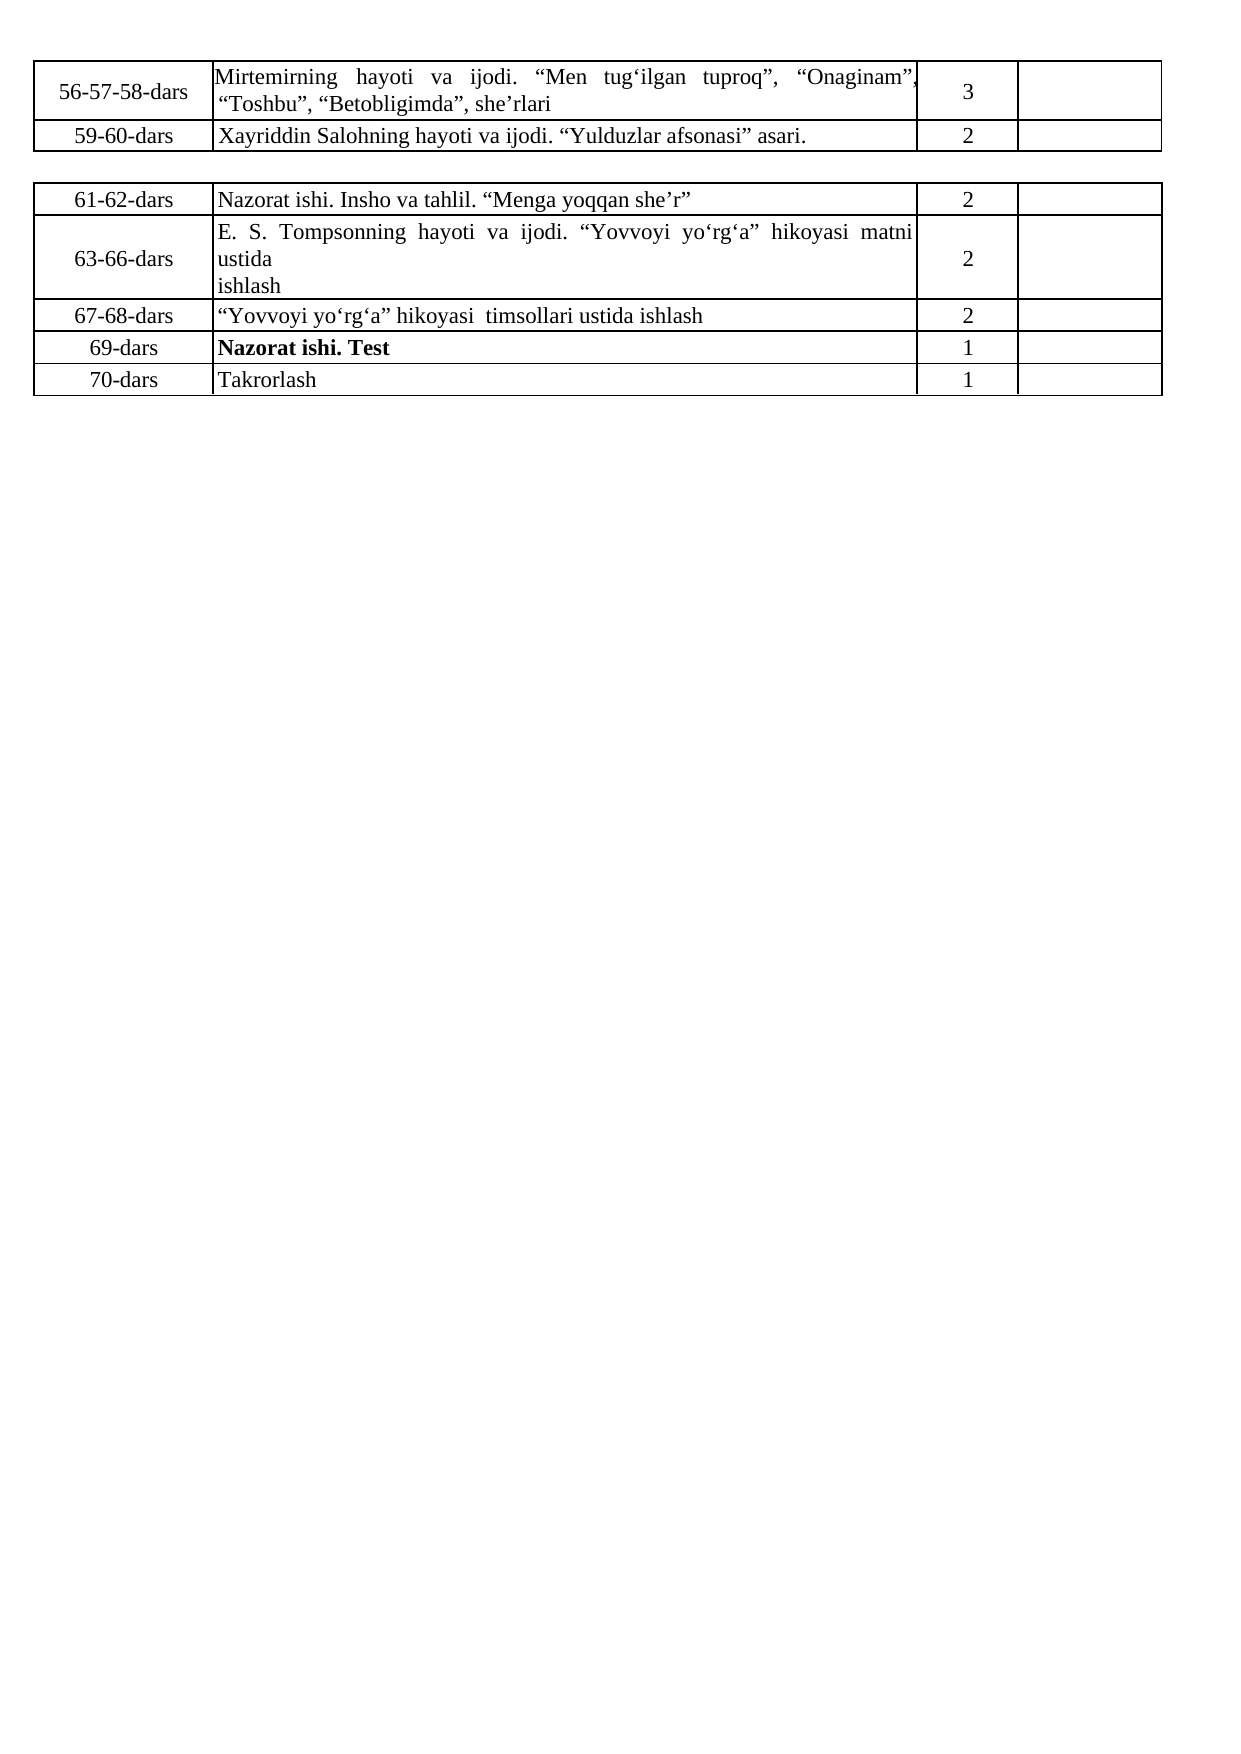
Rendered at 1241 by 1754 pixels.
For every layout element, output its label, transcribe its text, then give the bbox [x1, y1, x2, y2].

table_header 61-62-dars [35, 184, 212, 214]
table_cell 67-68-dars [35, 300, 212, 330]
table_cell 1 [918, 332, 1017, 362]
table_cell 56-57-58-dars [35, 62, 212, 119]
table_cell 2 [918, 121, 1017, 150]
table_cell [1019, 121, 1161, 150]
table_header [1019, 184, 1161, 214]
table_cell [1019, 216, 1161, 298]
table_header 2 [918, 184, 1017, 214]
table_cell Mirtemirning hayoti va ijodi. “Men tug‘ilgan tuproq”, “Onaginam”, “Toshbu”, “Betobligimda”, she’rlari [214, 62, 916, 119]
table_cell 2 [918, 300, 1017, 330]
table_cell 70-dars [35, 364, 212, 394]
table_cell 3 [918, 62, 1017, 119]
table_cell Xayriddin Salohning hayoti va ijodi. “Yulduzlar afsonasi” asari. [214, 121, 916, 150]
table_cell 69-dars [35, 332, 212, 362]
table_cell 2 [918, 216, 1017, 298]
table_cell 59-60-dars [35, 121, 212, 150]
table_cell Nazorat ishi. Test [214, 332, 916, 362]
table_cell “Yovvoyi yo‘rg‘a” hikoyasi timsollari ustida ishlash [214, 300, 916, 330]
table_cell 63-66-dars [35, 216, 212, 298]
table_cell [1019, 62, 1161, 119]
table_cell [1019, 332, 1161, 362]
table_cell [1019, 300, 1161, 330]
table_cell [1019, 364, 1161, 394]
table_header Nazorat ishi. Insho va tahlil. “Menga yoqqan she’r” [214, 184, 916, 214]
table_cell 1 [918, 364, 1017, 394]
table_cell E. S. Tompsonning hayoti va ijodi. “Yovvoyi yo‘rg‘a” hikoyasi matni ustida ishlash [214, 216, 916, 298]
table_cell Takrorlash [214, 364, 916, 394]
